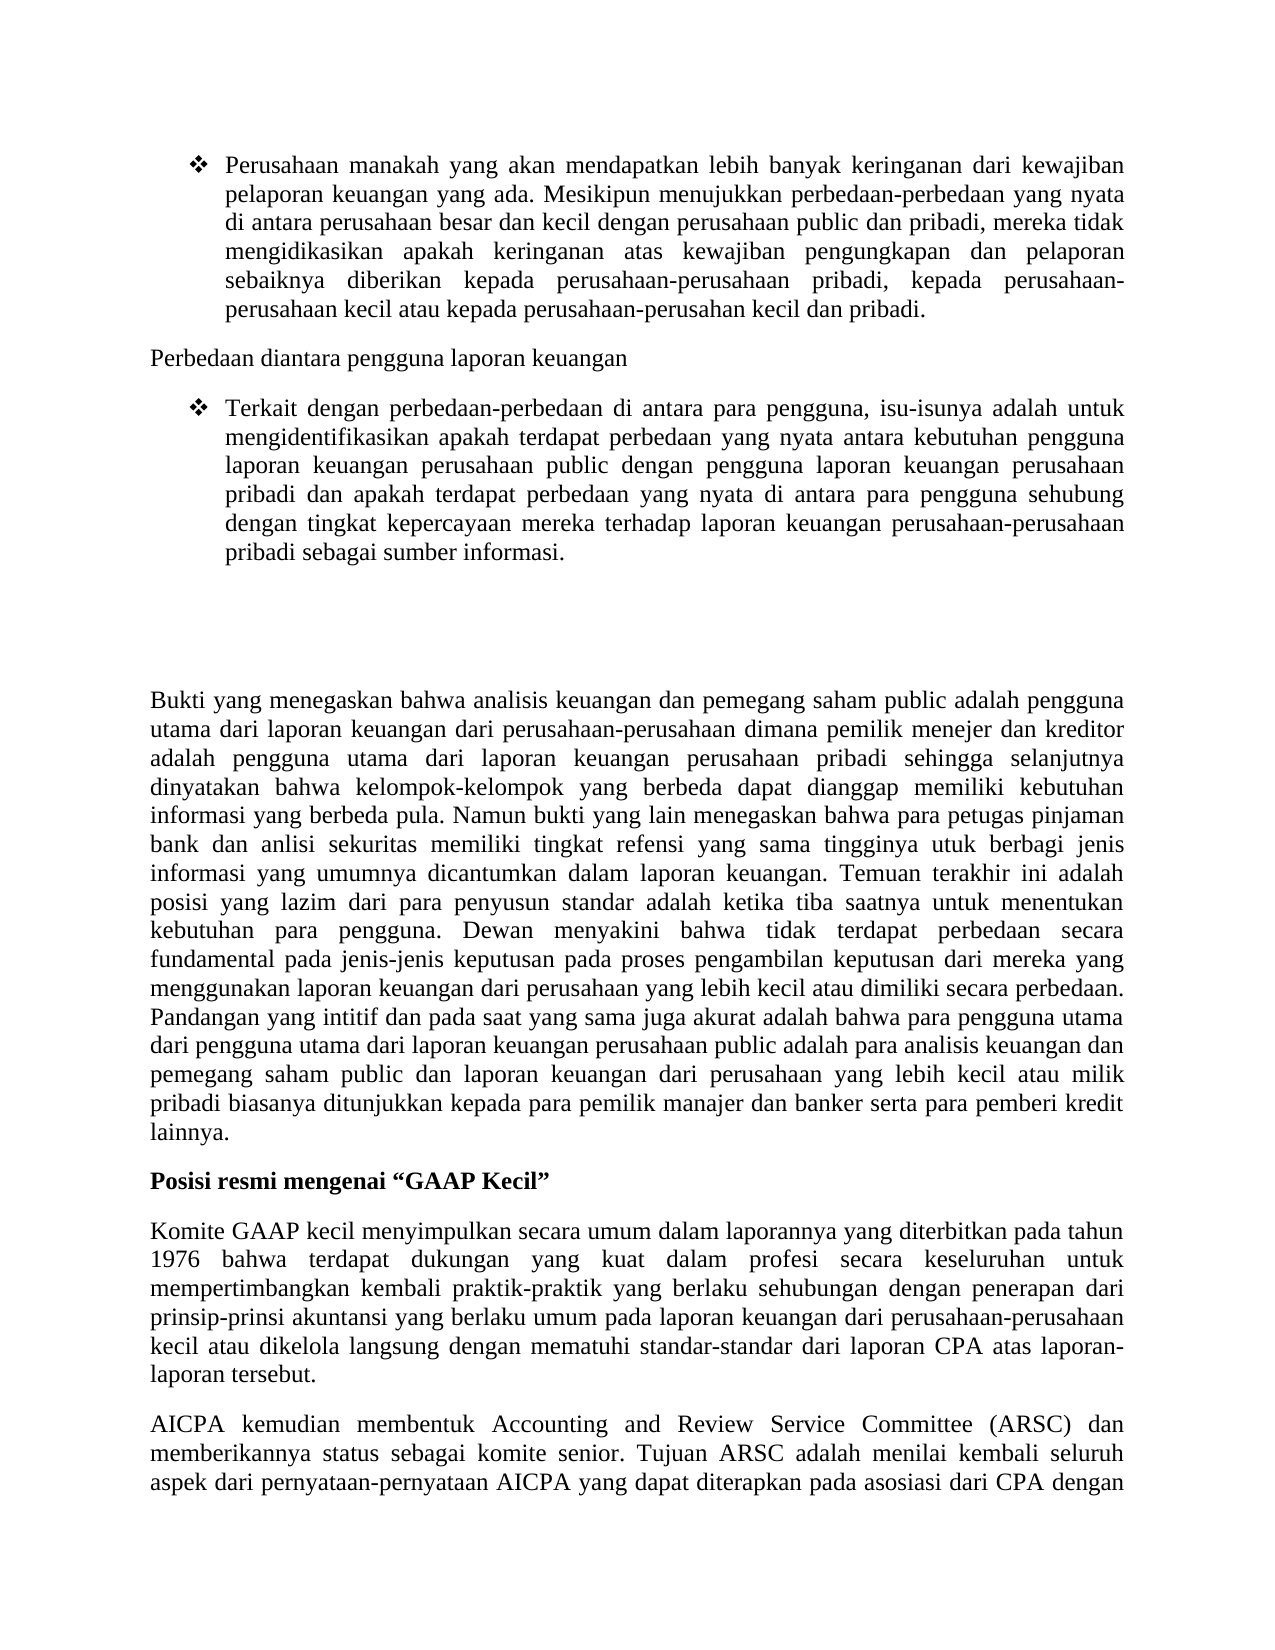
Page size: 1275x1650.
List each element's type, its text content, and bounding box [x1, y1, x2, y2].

text Komite GAAP kecil menyimpulkan secara umum dalam laporannya yang diterbitkan pada tahun 1976 bahwa terdapat dukungan yang kuat dalam profesi secara keseluruhan untuk mempertimbangkan kembali praktik-praktik yang berlaku sehubungan dengan penerapan dari prinsip-prinsi akuntansi yang berlaku umum pada laporan keuangan dari perusahaan-perusahaan kecil atau dikelola langsung dengan mematuhi standar-standar dari laporan CPA atas laporan-laporan tersebut. [150, 1216, 1125, 1388]
list Terkait dengan perbedaan-perbedaan di antara para pengguna, isu-isunya adalah untuk mengidentifikasikan apakah terdapat perbedaan yang nyata antara kebutuhan pengguna laporan keuangan perusahaan public dengan pengguna laporan keuangan perusahaan pribadi dan apakah terdapat perbedaan yang nyata di antara para pengguna sehubung dengan tingkat kepercayaan mereka terhadap laporan keuangan perusahaan-perusahaan pribadi sebagai sumber informasi. [187, 393, 1125, 565]
text Perbedaan diantara pengguna laporan keuangan [150, 343, 1125, 372]
list Perusahaan manakah yang akan mendapatkan lebih banyak keringanan dari kewajiban pelaporan keuangan yang ada. Mesikipun menujukkan perbedaan-perbedaan yang nyata di antara perusahaan besar dan kecil dengan perusahaan public dan pribadi, mereka tidak mengidikasikan apakah keringanan atas kewajiban pengungkapan dan pelaporan sebaiknya diberikan kepada perusahaan-perusahaan pribadi, kepada perusahaan-perusahaan kecil atau kepada perusahaan-perusahan kecil dan pribadi. [187, 150, 1125, 322]
text Bukti yang menegaskan bahwa analisis keuangan dan pemegang saham public adalah pengguna utama dari laporan keuangan dari perusahaan-perusahaan dimana pemilik menejer dan kreditor adalah pengguna utama dari laporan keuangan perusahaan pribadi sehingga selanjutnya dinyatakan bahwa kelompok-kelompok yang berbeda dapat dianggap memiliki kebutuhan informasi yang berbeda pula. Namun bukti yang lain menegaskan bahwa para petugas pinjaman bank dan anlisi sekuritas memiliki tingkat refensi yang sama tingginya utuk berbagi jenis informasi yang umumnya dicantumkan dalam laporan keuangan. Temuan terakhir ini adalah posisi yang lazim dari para penyusun standar adalah ketika tiba saatnya untuk menentukan kebutuhan para pengguna. Dewan menyakini bahwa tidak terdapat perbedaan secara fundamental pada jenis-jenis keputusan pada proses pengambilan keputusan dari mereka yang menggunakan laporan keuangan dari perusahaan yang lebih kecil atau dimiliki secara perbedaan. Pandangan yang intitif dan pada saat yang sama juga akurat adalah bahwa para pengguna utama dari pengguna utama dari laporan keuangan perusahaan public adalah para analisis keuangan dan pemegang saham public dan laporan keuangan dari perusahaan yang lebih kecil atau milik pribadi biasanya ditunjukkan kepada para pemilik manajer dan banker serta para pemberi kredit lainnya. [150, 685, 1125, 1145]
text Posisi resmi mengenai “GAAP Kecil” [150, 1166, 1125, 1195]
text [150, 1409, 1125, 1495]
